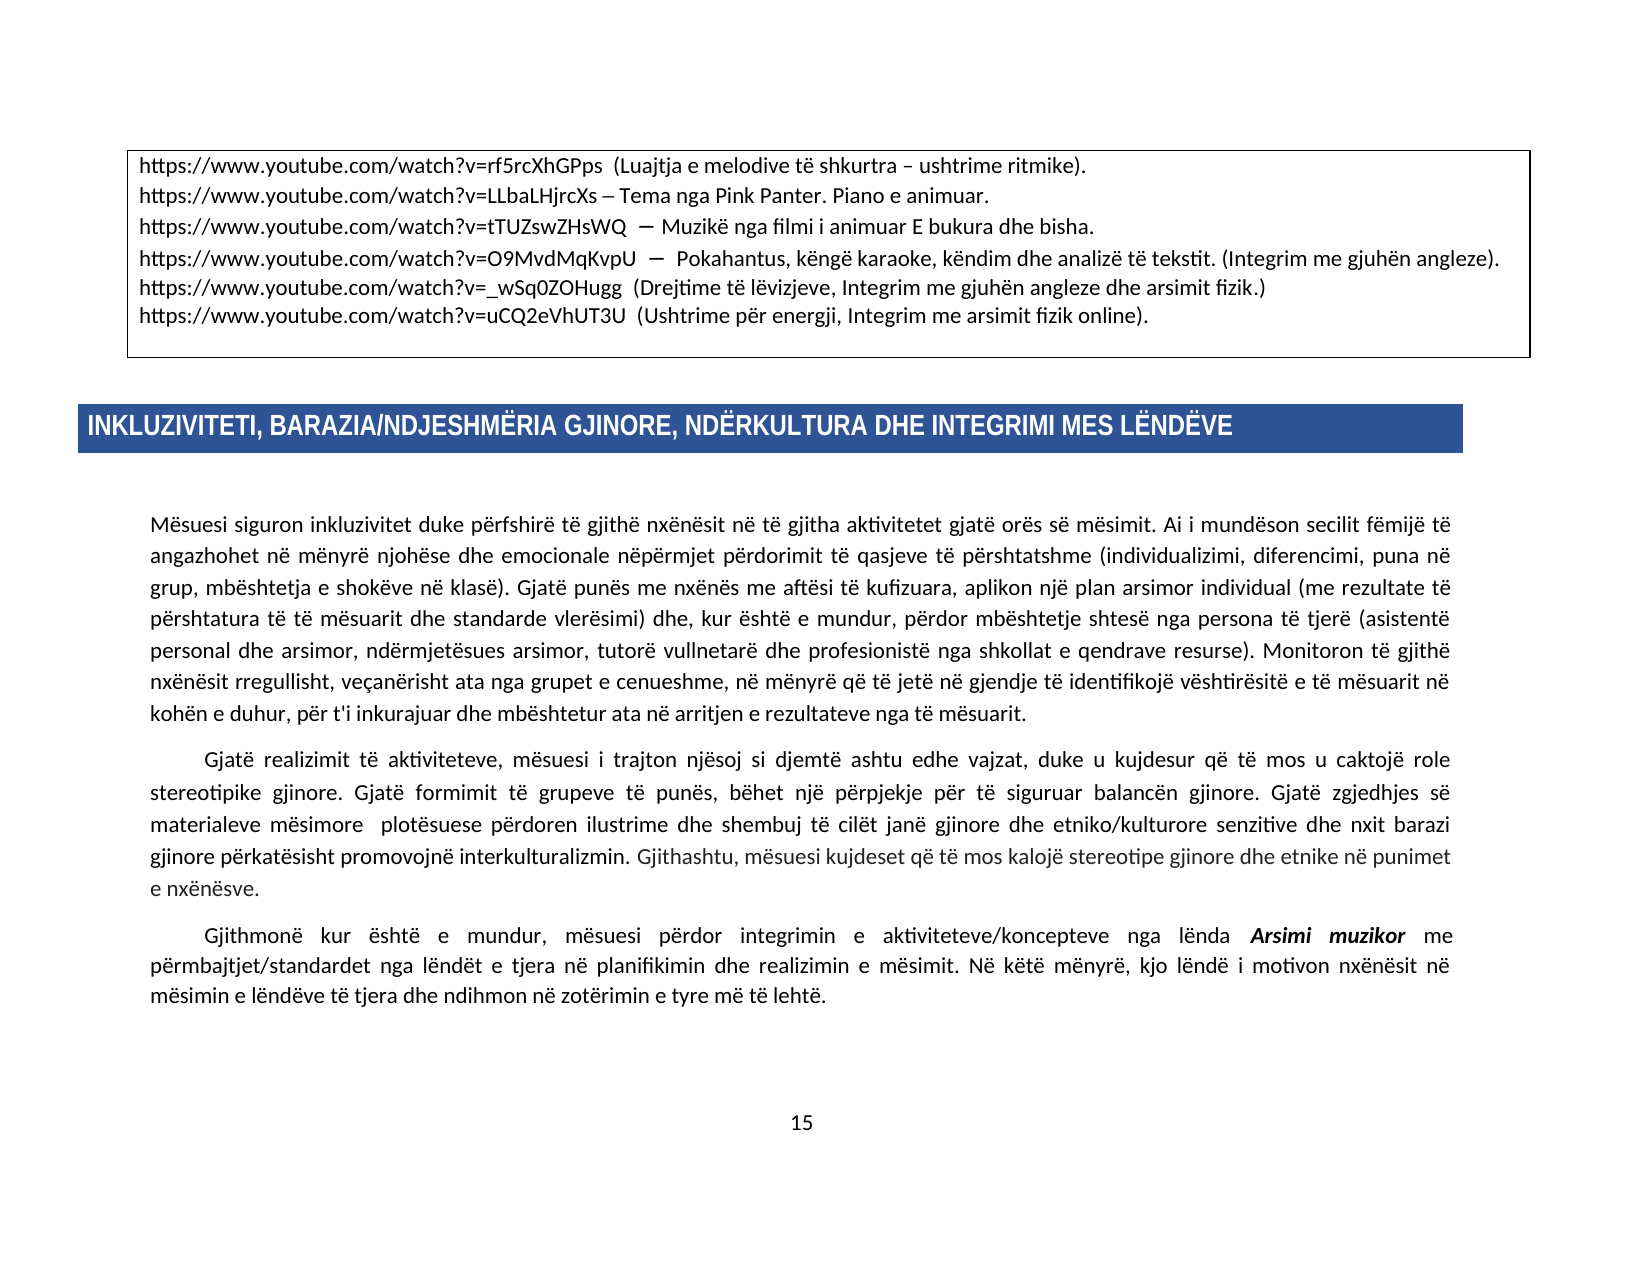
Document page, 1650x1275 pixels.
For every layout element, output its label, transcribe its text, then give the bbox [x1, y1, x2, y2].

text Gjatë realizimit të aktiviteteve, mësuesi i trajton njësoj si djemtë ashtu edhe vajzat, duke u kujdesur që të mos u caktojë role stereotipike gjinore. Gjatë formimit të grupeve të punës, bëhet një përpjekje për të siguruar balancën gjinore. Gjatë zgjedhjes së materialeve mësimore plotësuese përdoren ilustrime dhe shembuj të cilët janë gjinore dhe etniko/kulturore senzitive dhe nxit barazi gjinore përkatësisht promovojnë interkulturalizmin. Gjithashtu, mësuesi kujdeset që të mos kalojë stereotipe gjinore dhe etnike në punimet e nxënësve. [150, 745, 1453, 902]
text Gjithmonë kur është e mundur, mësuesi përdor integrimin e aktiviteteve/koncepteve nga lënda Arsimi muzikor me përmbajtjet/standardet nga lëndët e tjera në planifikimin dhe realizimin e mësimit. Në këtë mënyrë, kjo lëndë i motivon nxënësit në mësimin e lëndëve të tjera dhe ndihmon në zotërimin e tyre më të lehtë. [150, 921, 1453, 1009]
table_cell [128, 151, 1529, 357]
text Mësuesi siguron inkluzivitet duke përfshirë të gjithë nxënësit në të gjitha aktivitetet gjatë orës së mësimit. Ai i mundëson secilit fëmijë të angazhohet në mënyrë njohëse dhe emocionale nëpërmjet përdorimit të qasjeve të përshtatshme (individualizimi, diferencimi, puna në grup, mbështetja e shokëve në klasë). Gjatë punës me nxënës me aftësi të kufizuara, aplikon një plan arsimor individual (me rezultate të përshtatura të të mësuarit dhe standarde vlerësimi) dhe, kur është e mundur, përdor mbështetje shtesë nga persona të tjerë (asistentë personal dhe arsimor, ndërmjetësues arsimor, tutorë vullnetarë dhe profesionistë nga shkollat e qendrave resurse). Monitoron të gjithë nxënësit rregullisht, veçanërisht ata nga grupet e cenueshme, në mënyrë që të jetë në gjendje të identifikojë vështirësitë e të mësuarit në kohën e duhur, për t'i inkurajuar dhe mbështetur ata në arritjen e rezultateve nga të mësuarit. [150, 510, 1453, 727]
text INKLUZIVITETI, BARAZIA/NDJESHMËRIA GJINORE, NDËRKULTURA DHE INTEGRIMI MES LËNDËVE [79, 406, 1462, 452]
